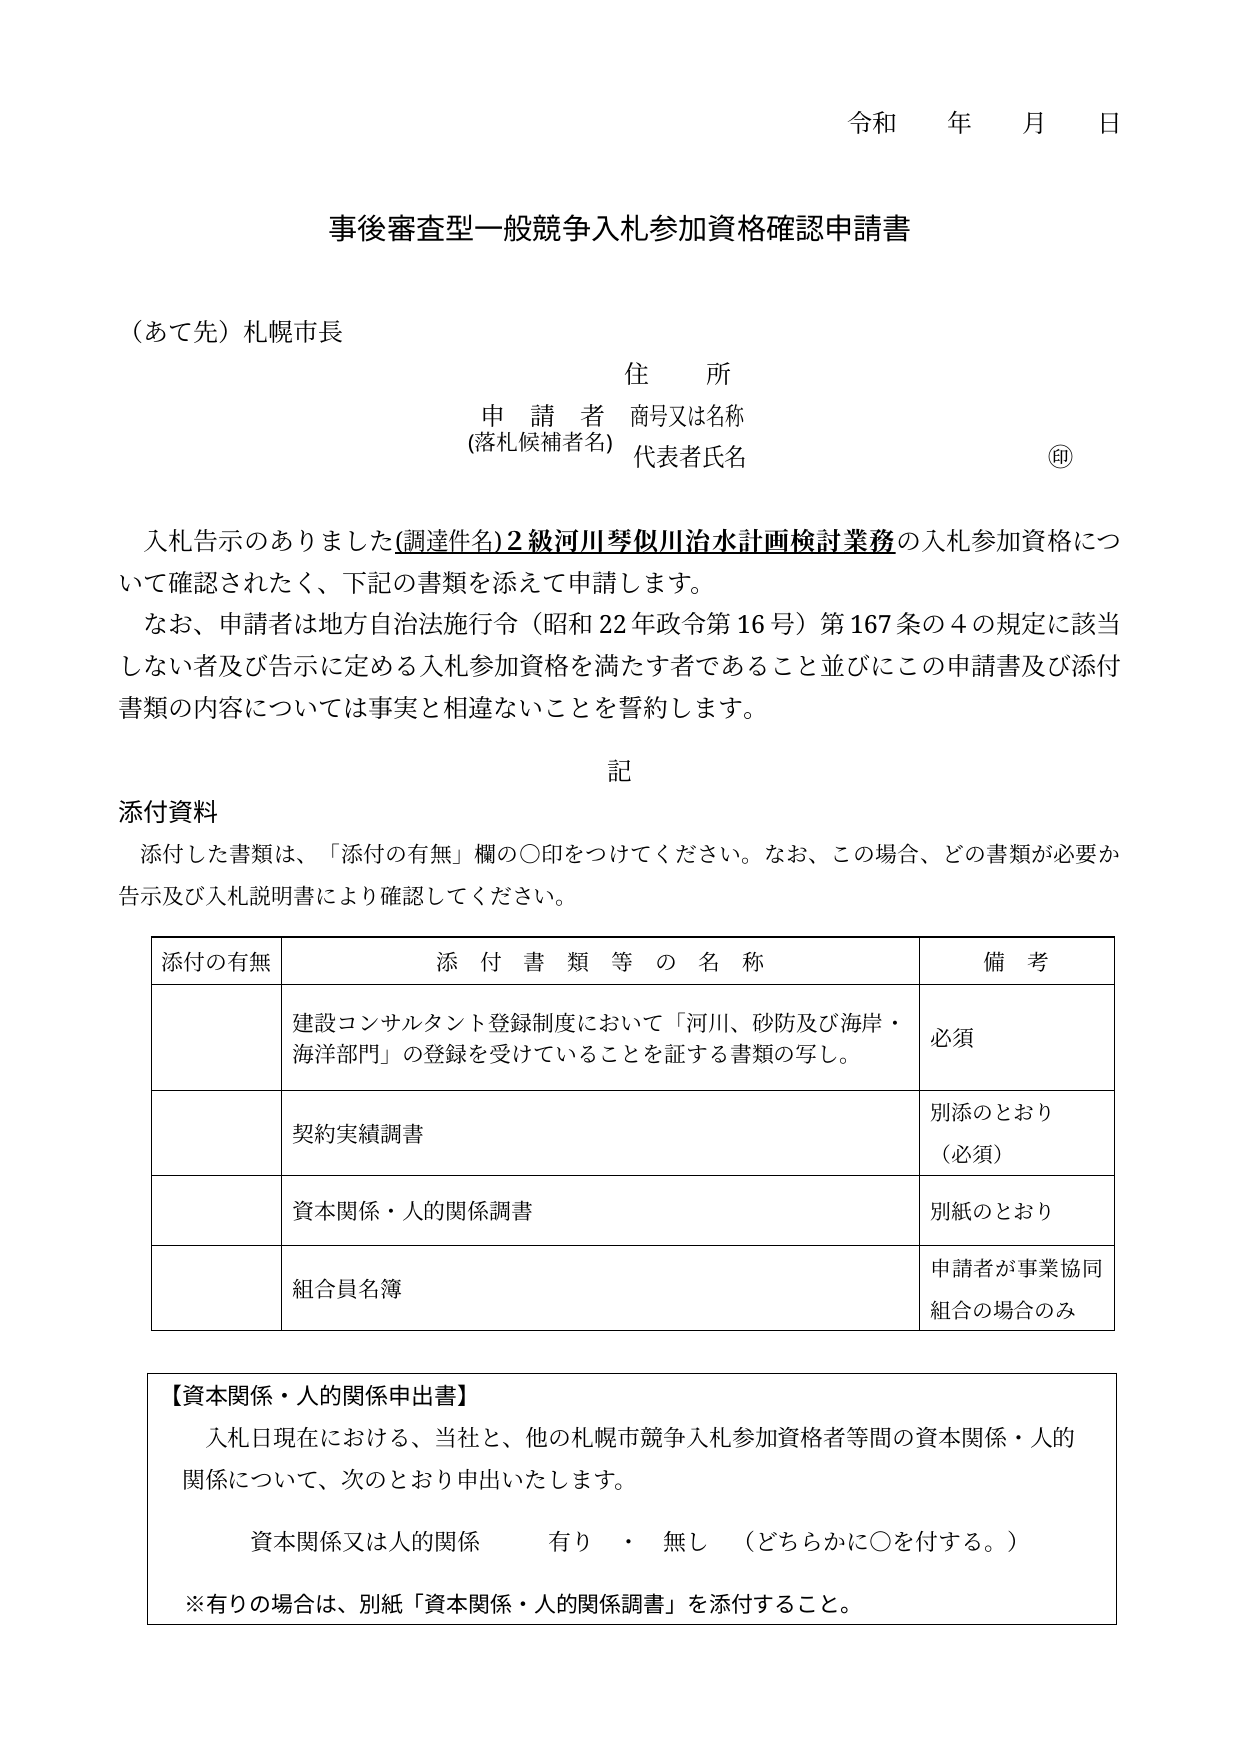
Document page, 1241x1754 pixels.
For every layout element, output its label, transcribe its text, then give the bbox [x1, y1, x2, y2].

text 記 [118, 748, 1122, 790]
text 令和 年 月 日 [118, 101, 1122, 143]
text 住 所 [118, 352, 1031, 393]
table_header 添付の有無 [152, 938, 281, 984]
table_cell [152, 1246, 281, 1330]
table_header 添 付 書 類 等 の 名 称 [282, 938, 919, 984]
text 添付資料 [118, 790, 1122, 832]
table_cell [152, 985, 281, 1090]
table_cell 別紙のとおり [920, 1176, 1114, 1245]
text （あて先）札幌市長 [118, 310, 1122, 352]
table_cell 組合員名簿 [282, 1246, 919, 1330]
table_cell 資本関係・人的関係調書 [282, 1176, 919, 1245]
table_cell 契約実績調書 [282, 1091, 919, 1174]
table_cell 別添のとおり （必須） [920, 1091, 1114, 1174]
table_cell [152, 1176, 281, 1245]
table_cell 申請者が事業協同組合の場合のみ [920, 1246, 1114, 1330]
table_cell 建設コンサルタント登録制度において「河川、砂防及び海岸・海洋部門」の登録を受けていることを証する書類の写し。 [282, 985, 919, 1090]
table_header 【資本関係・人的関係申出書】 入札日現在における、当社と、他の札幌市競争入札参加資格者等間の資本関係・人的関係について、次のとおり申出いたします。 資本関係又は人的関係 有り ・ 無し （どちらかに○を付する。） ※有りの場合は、別紙「資本関係・人的関係調書」を添付すること。 [148, 1374, 1116, 1624]
text 添付した書類は、「添付の有無」欄の○印をつけてください。なお、この場合、どの書類が必要か告示及び入札説明書により確認してください。 [118, 832, 1122, 916]
table_header 備 考 [920, 938, 1114, 984]
table_cell 必須 [920, 985, 1114, 1090]
text 事後審査型一般競争入札参加資格確認申請書 [118, 184, 1122, 268]
text 入札告示のありました(調達件名)２級河川琴似川治水計画検討業務の入札参加資格について確認されたく、下記の書類を添えて申請します。 [118, 519, 1122, 602]
text 申 請 者 商号又は名称 [118, 393, 1031, 435]
text なお、申請者は地方自治法施行令（昭和22年政令第16号）第167条の４の規定に該当しない者及び告示に定める入札参加資格を満たす者であること並びにこの申請書及び添付書類の内容については事実と相違ないことを誓約します。 [118, 602, 1122, 728]
table_cell [152, 1091, 281, 1174]
text 代表者氏名 ㊞ [118, 435, 1122, 477]
